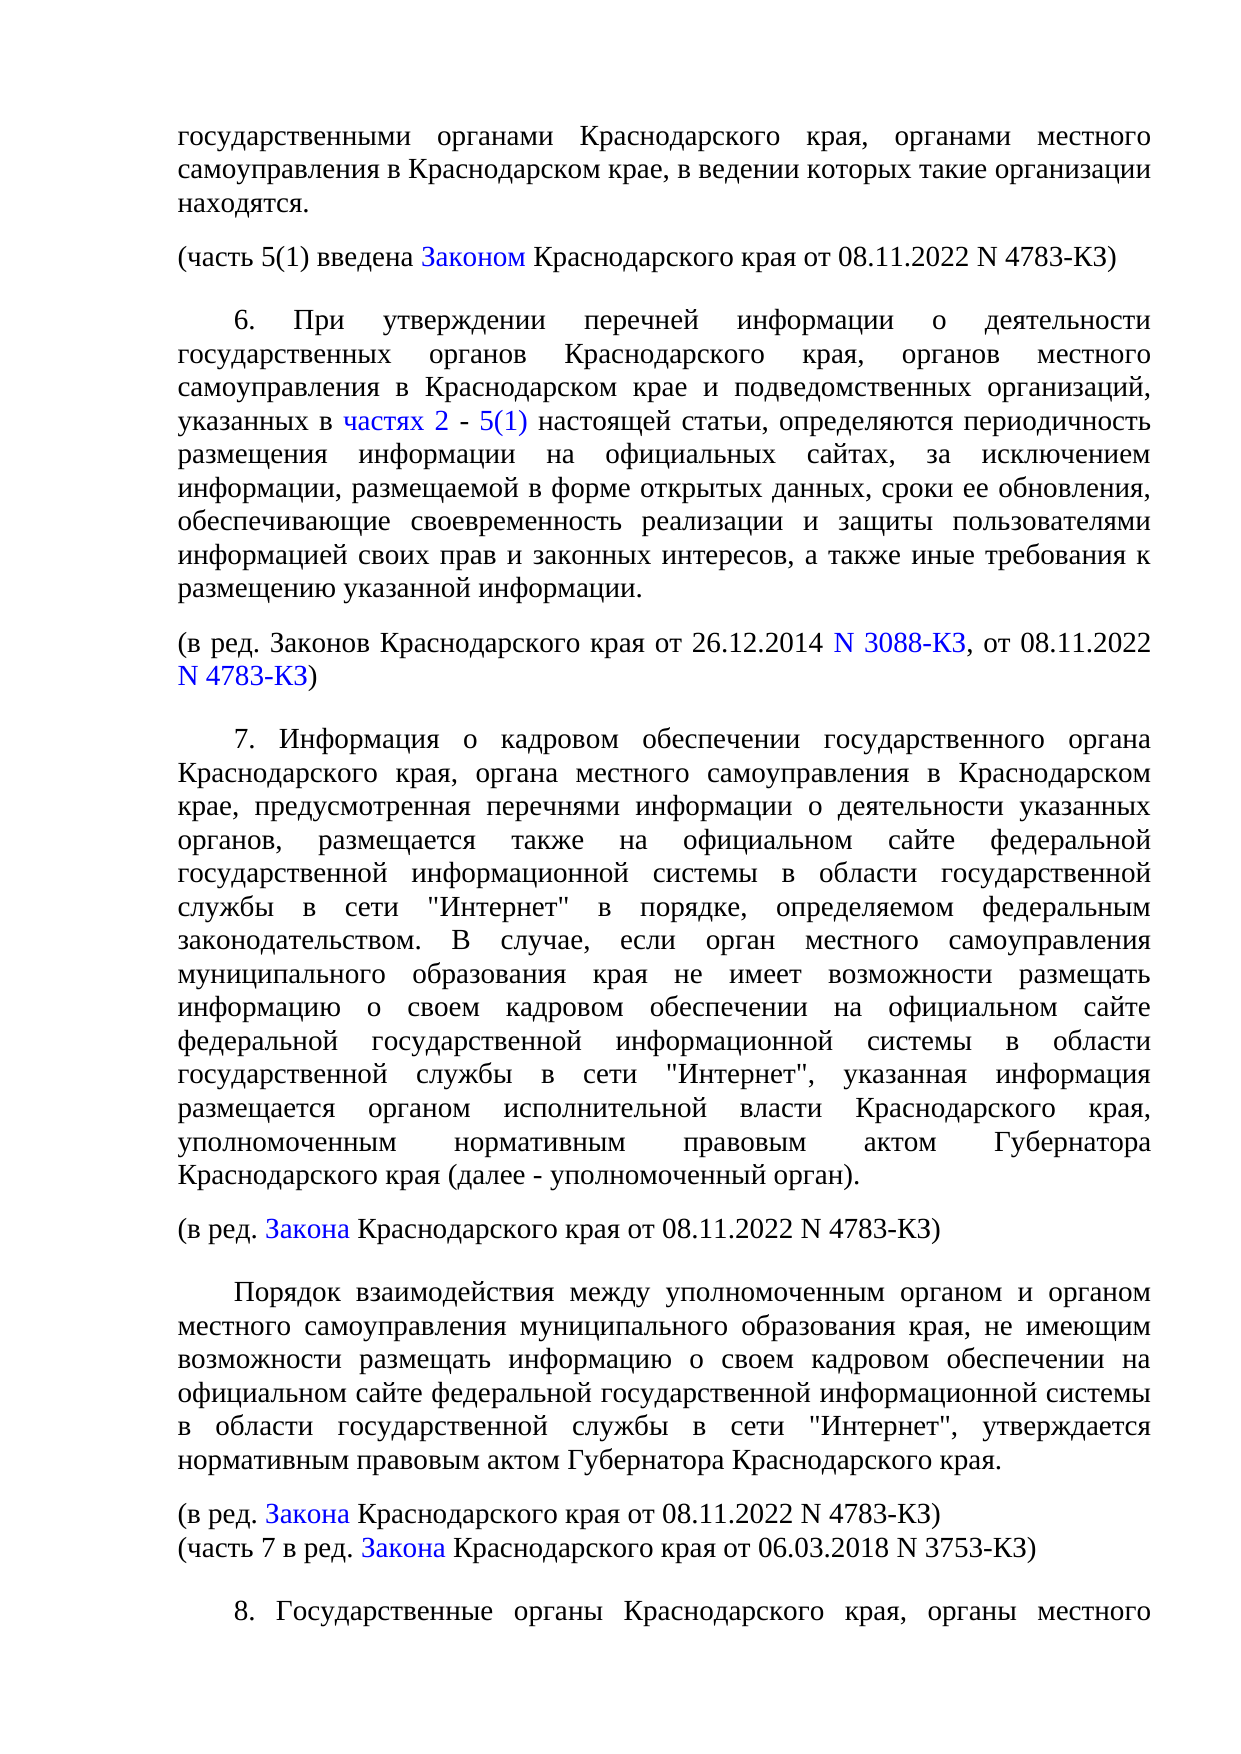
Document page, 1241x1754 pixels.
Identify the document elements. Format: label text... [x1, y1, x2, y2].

text 7. Информация о кадровом обеспечении государственного органа Краснодарского края, органа местного самоуправления в Краснодарском крае, предусмотренная перечнями информации о деятельности указанных органов, размещается также на официальном сайте федеральной государственной информационной системы в области государственной службы в сети "Интернет" в порядке, определяемом федеральным законодательством. В случае, если орган местного самоуправления муниципального образования края не имеет возможности размещать информацию о своем кадровом обеспечении на официальном сайте федеральной государственной информационной системы в области государственной службы в сети "Интернет", указанная информация размещается органом исполнительной власти Краснодарского края, уполномоченным нормативным правовым актом Губернатора Краснодарского края (далее - уполномоченный орган). [177, 721, 1152, 1191]
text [177, 1593, 1152, 1626]
text Порядок взаимодействия между уполномоченным органом и органом местного самоуправления муниципального образования края, не имеющим возможности размещать информацию о своем кадровом обеспечении на официальном сайте федеральной государственной информационной системы в области государственной службы в сети "Интернет", утверждается нормативным правовым актом Губернатора Краснодарского края. [177, 1274, 1152, 1476]
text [177, 118, 1152, 219]
text (в ред. Закона Краснодарского края от 08.11.2022 N 4783-КЗ) [177, 1496, 1152, 1530]
text (часть 5(1) введена Законом Краснодарского края от 08.11.2022 N 4783-КЗ) [177, 239, 1152, 273]
text 6. При утверждении перечней информации о деятельности государственных органов Краснодарского края, органов местного самоуправления в Краснодарском крае и подведомственных организаций, указанных в частях 2 - 5(1) настоящей статьи, определяются периодичность размещения информации на официальных сайтах, за исключением информации, размещаемой в форме открытых данных, сроки ее обновления, обеспечивающие своевременность реализации и защиты пользователями информацией своих прав и законных интересов, а также иные требования к размещению указанной информации. [177, 302, 1152, 604]
text (часть 7 в ред. Закона Краснодарского края от 06.03.2018 N 3753-КЗ) [177, 1530, 1152, 1563]
text (в ред. Закона Краснодарского края от 08.11.2022 N 4783-КЗ) [177, 1212, 1152, 1245]
text (в ред. Законов Краснодарского края от 26.12.2014 N 3088-КЗ, от 08.11.2022 N 4783-КЗ) [177, 625, 1152, 692]
